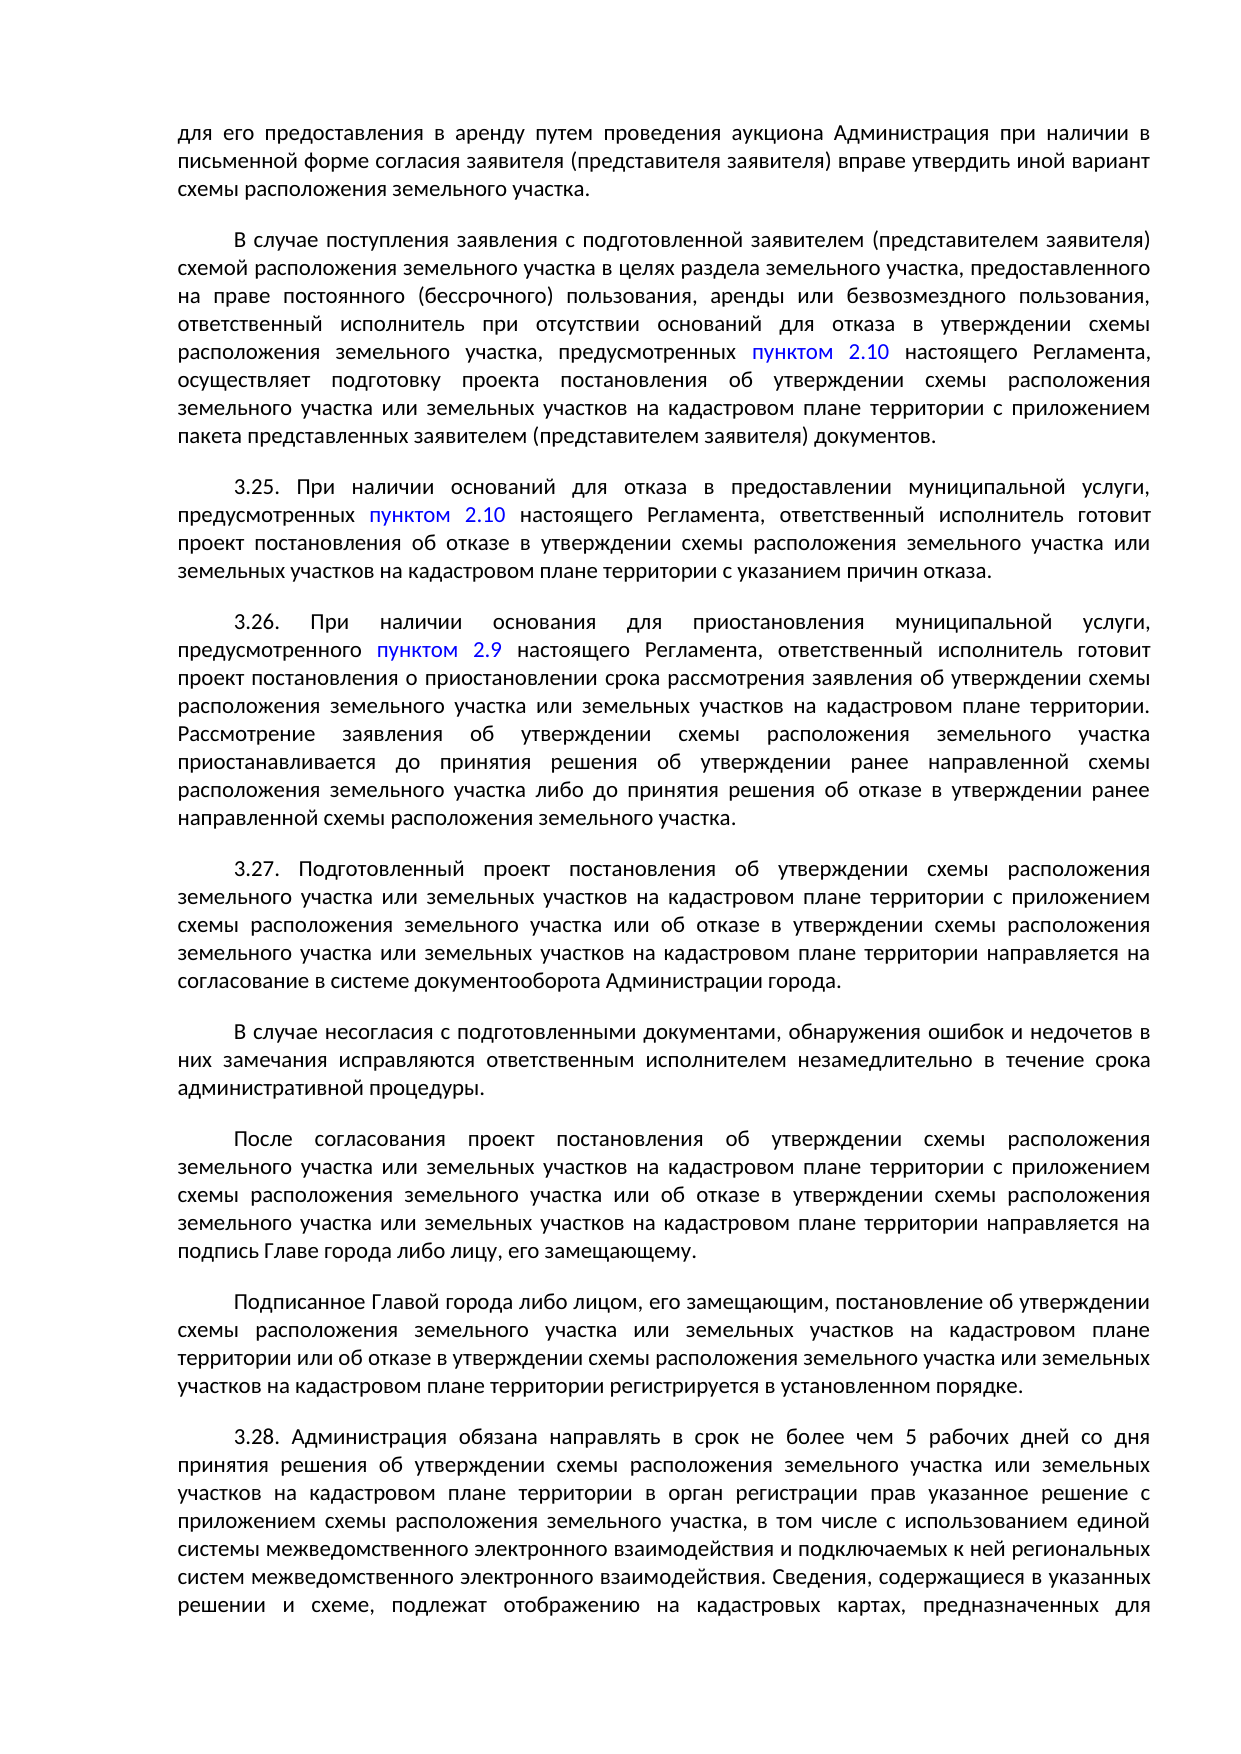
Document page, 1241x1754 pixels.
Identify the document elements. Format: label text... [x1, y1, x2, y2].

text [177, 1422, 1152, 1618]
text После согласования проект постановления об утверждении схемы расположения земельного участка или земельных участков на кадастровом плане территории с приложением схемы расположения земельного участка или об отказе в утверждении схемы расположения земельного участка или земельных участков на кадастровом плане территории направляется на подпись Главе города либо лицу, его замещающему. [177, 1124, 1152, 1264]
text 3.25. При наличии оснований для отказа в предоставлении муниципальной услуги, предусмотренных пунктом 2.10 настоящего Регламента, ответственный исполнитель готовит проект постановления об отказе в утверждении схемы расположения земельного участка или земельных участков на кадастровом плане территории с указанием причин отказа. [177, 472, 1152, 584]
text 3.27. Подготовленный проект постановления об утверждении схемы расположения земельного участка или земельных участков на кадастровом плане территории с приложением схемы расположения земельного участка или об отказе в утверждении схемы расположения земельного участка или земельных участков на кадастровом плане территории направляется на согласование в системе документооборота Администрации города. [177, 854, 1152, 994]
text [177, 118, 1152, 202]
text Подписанное Главой города либо лицом, его замещающим, постановление об утверждении схемы расположения земельного участка или земельных участков на кадастровом плане территории или об отказе в утверждении схемы расположения земельного участка или земельных участков на кадастровом плане территории регистрируется в установленном порядке. [177, 1287, 1152, 1399]
text В случае поступления заявления с подготовленной заявителем (представителем заявителя) схемой расположения земельного участка в целях раздела земельного участка, предоставленного на праве постоянного (бессрочного) пользования, аренды или безвозмездного пользования, ответственный исполнитель при отсутствии оснований для отказа в утверждении схемы расположения земельного участка, предусмотренных пунктом 2.10 настоящего Регламента, осуществляет подготовку проекта постановления об утверждении схемы расположения земельного участка или земельных участков на кадастровом плане территории с приложением пакета представленных заявителем (представителем заявителя) документов. [177, 225, 1152, 449]
text 3.26. При наличии основания для приостановления муниципальной услуги, предусмотренного пунктом 2.9 настоящего Регламента, ответственный исполнитель готовит проект постановления о приостановлении срока рассмотрения заявления об утверждении схемы расположения земельного участка или земельных участков на кадастровом плане территории. Рассмотрение заявления об утверждении схемы расположения земельного участка приостанавливается до принятия решения об утверждении ранее направленной схемы расположения земельного участка либо до принятия решения об отказе в утверждении ранее направленной схемы расположения земельного участка. [177, 607, 1152, 831]
text В случае несогласия с подготовленными документами, обнаружения ошибок и недочетов в них замечания исправляются ответственным исполнителем незамедлительно в течение срока административной процедуры. [177, 1017, 1152, 1101]
